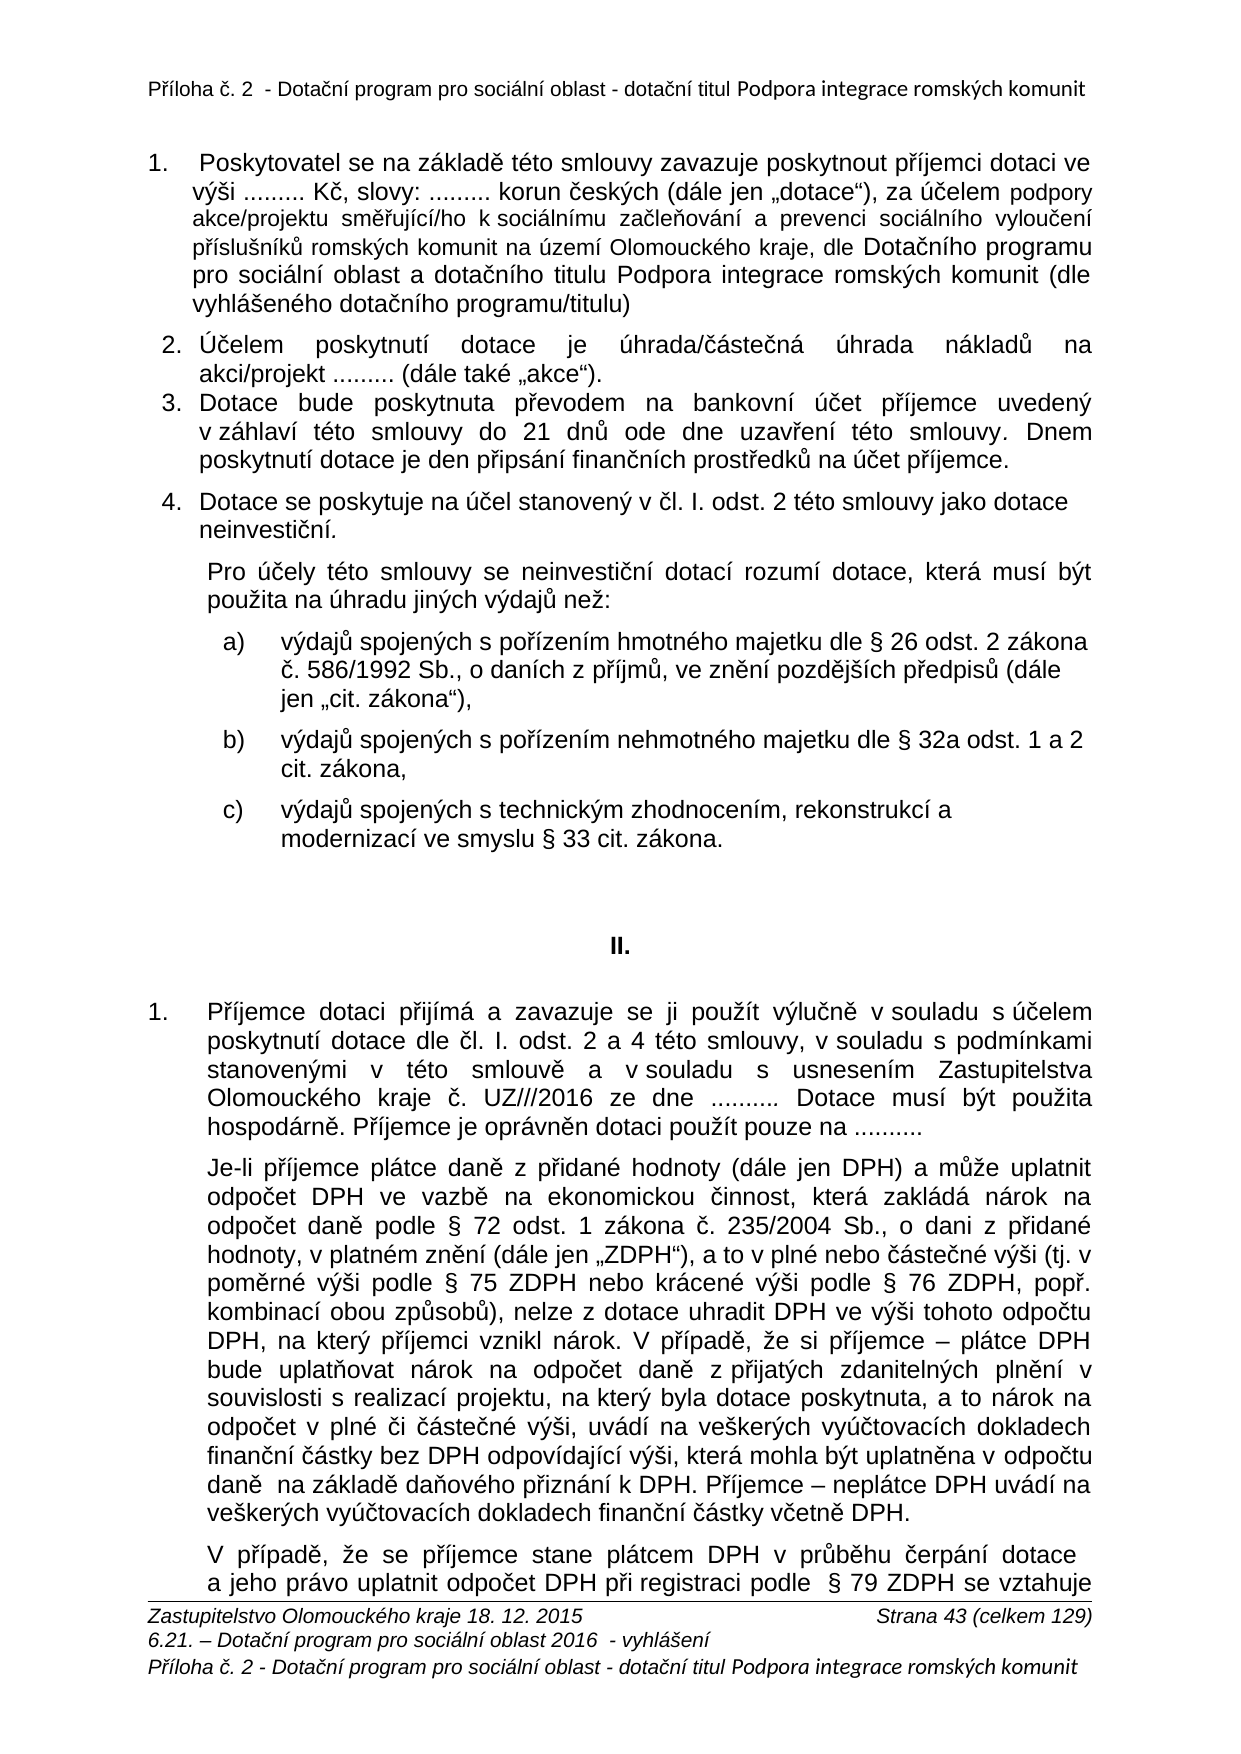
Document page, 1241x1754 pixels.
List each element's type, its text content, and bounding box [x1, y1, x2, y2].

list Účelem poskytnutí dotace je úhrada/částečná úhrada nákladů na akci/projekt ......... (dále také „akce“). [161, 330, 1092, 388]
list výdajů spojených s pořízením hmotného majetku dle § 26 odst. 2 zákona č. 586/1992 Sb., o daních z příjmů, ve znění pozdějších předpisů (dále jen „cit. zákona“), [223, 627, 1092, 713]
list Příjemce dotaci přijímá a zavazuje se ji použít výlučně v souladu s účelem poskytnutí dotace dle čl. I. odst. 2 a 4 této smlouvy, v souladu s podmínkami stanovenými v této smlouvě a v souladu s usnesením Zastupitelstva Olomouckého kraje č. UZ///2016 ze dne .......... Dotace musí být použita hospodárně. Příjemce je oprávněn dotaci použít pouze na .......... [148, 997, 1092, 1141]
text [207, 1539, 1092, 1597]
list výdajů spojených s pořízením nehmotného majetku dle § 32a odst. 1 a 2 cit. zákona, [223, 725, 1092, 783]
list Dotace bude poskytnuta převodem na bankovní účet příjemce uvedený v záhlaví této smlouvy do 21 dnů ode dne uzavření této smlouvy. Dnem poskytnutí dotace je den připsání finančních prostředků na účet příjemce. [161, 388, 1092, 474]
list výdajů spojených s technickým zhodnocením, rekonstrukcí a modernizací ve smyslu § 33 cit. zákona. [223, 795, 1092, 853]
text II. [148, 931, 1092, 959]
text Pro účely této smlouvy se neinvestiční dotací rozumí dotace, která musí být použita na úhradu jiných výdajů než: [207, 557, 1092, 614]
text 1. Poskytovatel se na základě této smlouvy zavazuje poskytnout příjemci dotaci ve výši ......... Kč, slovy: ......... korun českých (dále jen „dotace“), za účelem podpory akce/projektu směřující/ho k sociálnímu začleňování a prevenci sociálního vyloučení příslušníků romských komunit na území Olomouckého kraje, dle Dotačního programu pro sociální oblast a dotačního titulu Podpora integrace romských komunit (dle vyhlášeného dotačního programu/titulu) [148, 148, 1092, 318]
text Je-li příjemce plátce daně z přidané hodnoty (dále jen DPH) a může uplatnit odpočet DPH ve vazbě na ekonomickou činnost, která zakládá nárok na odpočet daně podle § 72 odst. 1 zákona č. 235/2004 Sb., o dani z přidané hodnoty, v platném znění (dále jen „ZDPH“), a to v plné nebo částečné výši (tj. v poměrné výši podle § 75 ZDPH nebo krácené výši podle § 76 ZDPH, popř. kombinací obou způsobů), nelze z dotace uhradit DPH ve výši tohoto odpočtu DPH, na který příjemci vznikl nárok. V případě, že si příjemce – plátce DPH bude uplatňovat nárok na odpočet daně z přijatých zdanitelných plnění v souvislosti s realizací projektu, na který byla dotace poskytnuta, a to nárok na odpočet v plné či částečné výši, uvádí na veškerých vyúčtovacích dokladech finanční částky bez DPH odpovídající výši, která mohla být uplatněna v odpočtu daně na základě daňového přiznání k DPH. Příjemce – neplátce DPH uvádí na veškerých vyúčtovacích dokladech finanční částky včetně DPH. [207, 1153, 1092, 1527]
list Dotace se poskytuje na účel stanovený v čl. I. odst. 2 této smlouvy jako dotace neinvestiční. [161, 487, 1092, 544]
